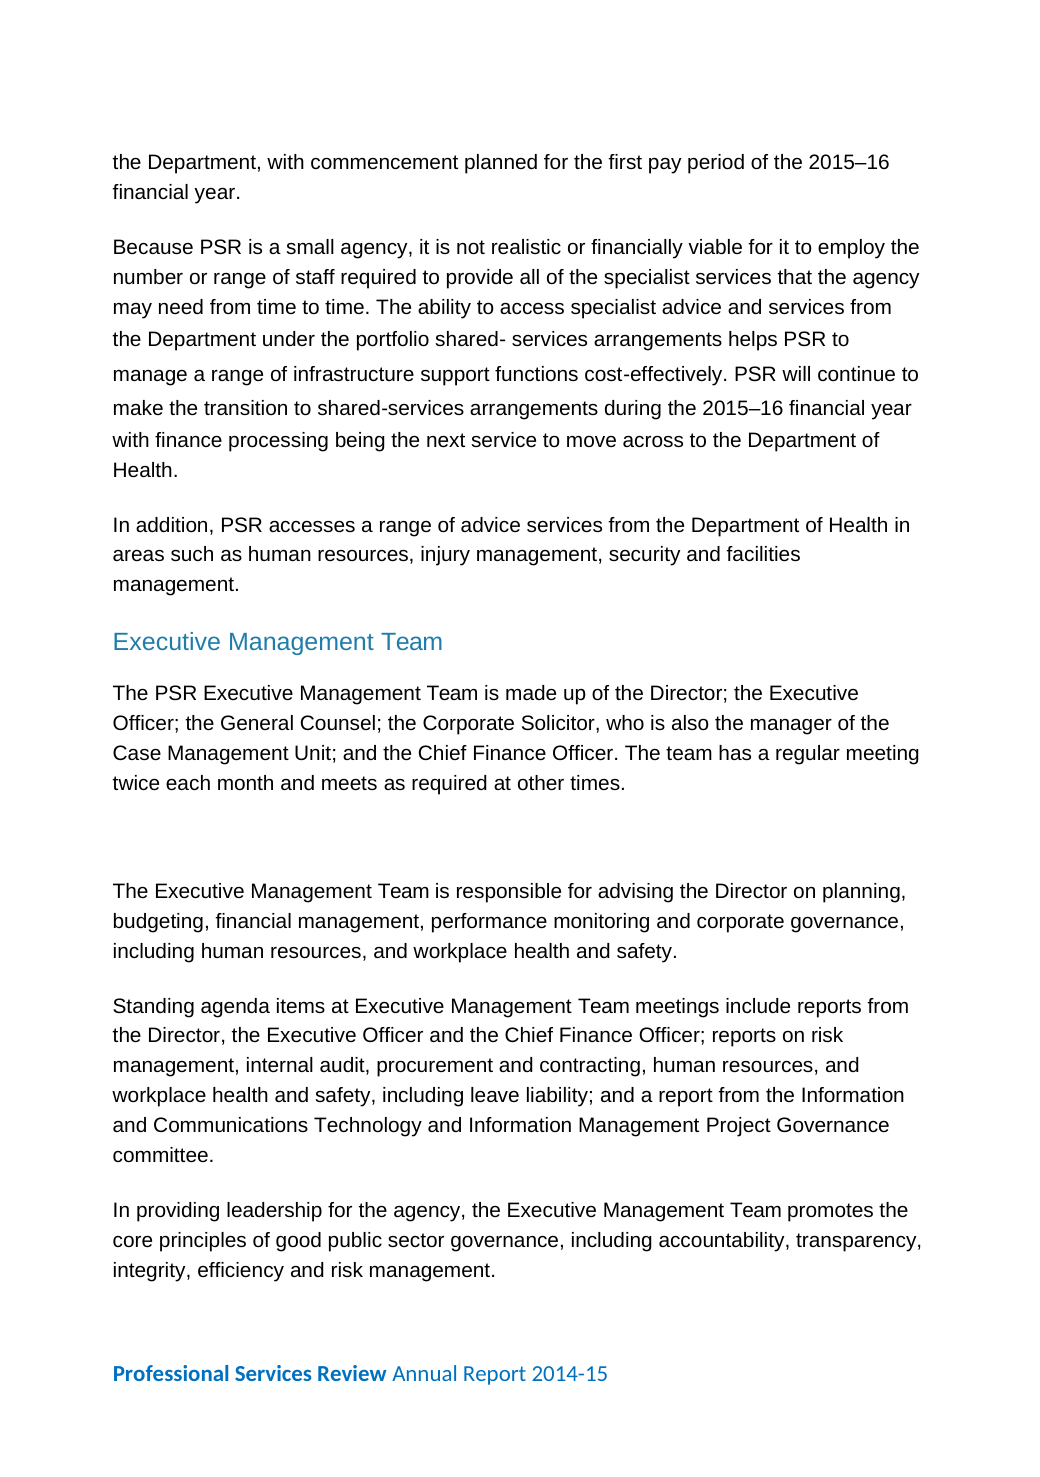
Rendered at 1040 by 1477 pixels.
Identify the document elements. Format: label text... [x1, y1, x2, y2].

text Standing agenda items at Executive Management Team meetings include reports from the Director, the Executive Officer and the Chief Finance Officer; reports on risk management, internal audit, procurement and contracting, human resources, and workplace health and safety, including leave liability; and a report from the Information and Communications Technology and Information Management Project Governance committee. [112, 993, 927, 1167]
text In providing leadership for the agency, the Executive Management Team promotes the core principles of good public sector governance, including accountability, transparency, integrity, efficiency and risk management. [112, 1198, 927, 1282]
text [112, 150, 927, 204]
text Because PSR is a small agency, it is not realistic or financially viable for it to employ the number or range of staff required to provide all of the specialist services that the agency may need from time to time. The ability to access specialist advice and services from the Department under the portfolio shared‑ services arrangements helps PSR to manage a range of infrastructure support functions cost‑effectively. PSR will continue to make the transition to shared‑services arrangements during the 2015–16 financial year with finance processing being the next service to move across to the Department of Health. [112, 235, 927, 481]
subtitle Executive Management Team [112, 627, 927, 656]
text The PSR Executive Management Team is made up of the Director; the Executive Officer; the General Counsel; the Corporate Solicitor, who is also the manager of the Case Management Unit; and the Chief Finance Officer. The team has a regular meeting twice each month and meets as required at other times. [112, 681, 927, 794]
text The Executive Management Team is responsible for advising the Director on planning, budgeting, financial management, performance monitoring and corporate governance, including human resources, and workplace health and safety. [112, 879, 927, 962]
text In addition, PSR accesses a range of advice services from the Department of Health in areas such as human resources, injury management, security and facilities management. [112, 512, 927, 596]
